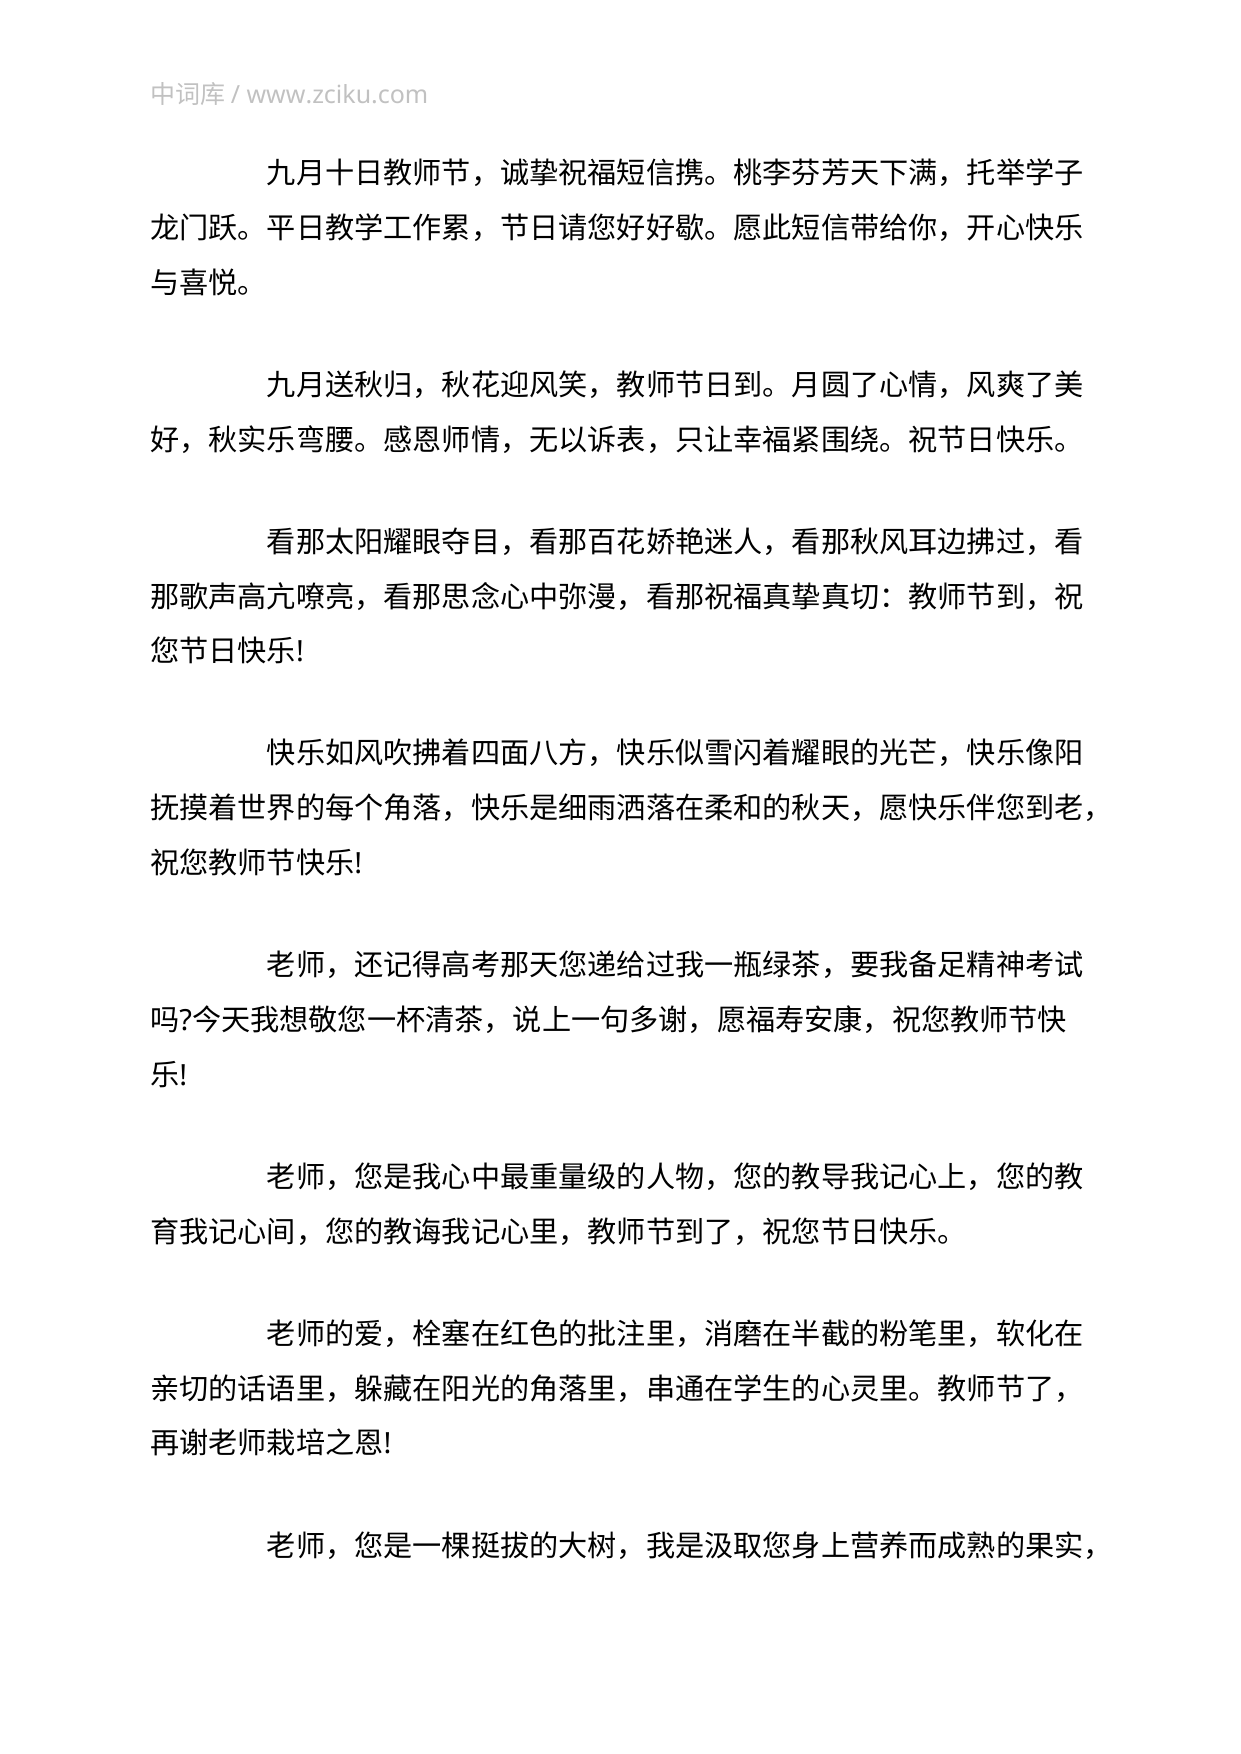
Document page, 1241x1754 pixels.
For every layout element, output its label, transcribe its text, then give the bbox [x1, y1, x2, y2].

text 老师，还记得高考那天您递给过我一瓶绿茶，要我备足精神考试吗?今天我想敬您一杯清茶，说上一句多谢，愿福寿安康，祝您教师节快乐! [150, 942, 1090, 1094]
text 九月十日教师节，诚挚祝福短信携。桃李芬芳天下满，托举学子龙门跃。平日教学工作累，节日请您好好歇。愿此短信带给你，开心快乐与喜悦。 [150, 150, 1090, 302]
text 九月送秋归，秋花迎风笑，教师节日到。月圆了心情，风爽了美好，秋实乐弯腰。感恩师情，无以诉表，只让幸福紧围绕。祝节日快乐。 [150, 362, 1090, 459]
text 看那太阳耀眼夺目，看那百花娇艳迷人，看那秋风耳边拂过，看那歌声高亢嘹亮，看那思念心中弥漫，看那祝福真挚真切：教师节到，祝您节日快乐! [150, 518, 1090, 670]
text 老师的爱，栓塞在红色的批注里，消磨在半截的粉笔里，软化在亲切的话语里，躲藏在阳光的角落里，串通在学生的心灵里。教师节了，再谢老师栽培之恩! [150, 1310, 1090, 1462]
text 快乐如风吹拂着四面八方，快乐似雪闪着耀眼的光芒，快乐像阳抚摸着世界的每个角落，快乐是细雨洒落在柔和的秋天，愿快乐伴您到老，祝您教师节快乐! [150, 730, 1090, 882]
text 老师，您是我心中最重量级的人物，您的教导我记心上，您的教育我记心间，您的教诲我记心里，教师节到了，祝您节日快乐。 [150, 1154, 1090, 1251]
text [150, 1522, 1090, 1564]
